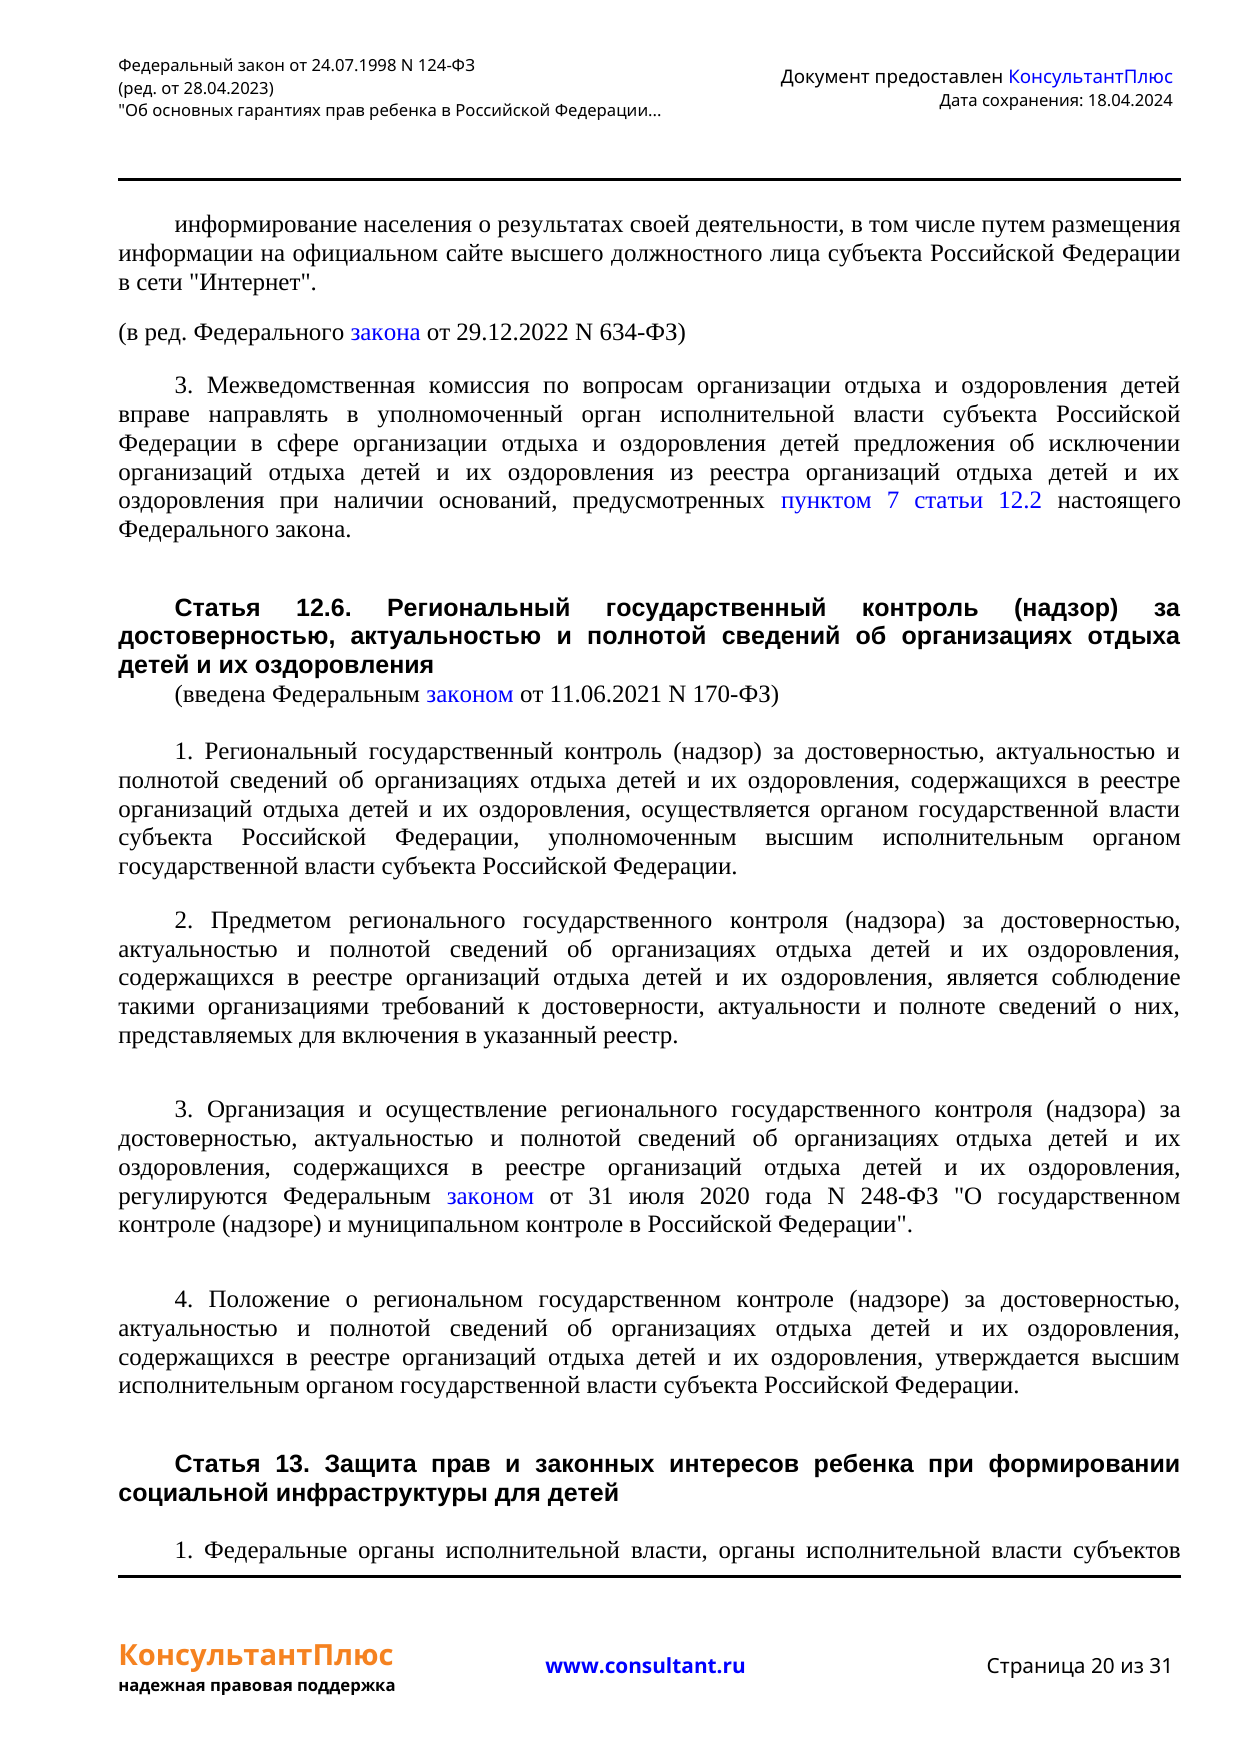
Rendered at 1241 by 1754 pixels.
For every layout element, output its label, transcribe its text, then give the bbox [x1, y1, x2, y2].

title Статья 12.6. Региональный государственный контроль (надзор) за достоверностью, актуальностью и полнотой сведений об организациях отдыха детей и их оздоровления [118, 592, 1181, 679]
text 3. Организация и осуществление регионального государственного контроля (надзора) за достоверностью, актуальностью и полнотой сведений об организациях отдыха детей и их оздоровления, содержащихся в реестре организаций отдыха детей и их оздоровления, регулируются Федеральным законом от 31 июля 2020 года N 248-ФЗ "О государственном контроле (надзоре) и муниципальном контроле в Российской Федерации". [118, 1094, 1181, 1238]
text информирование населения о результатах своей деятельности, в том числе путем размещения информации на официальном сайте высшего должностного лица субъекта Российской Федерации в сети "Интернет". [118, 209, 1181, 296]
text 3. Межведомственная комиссия по вопросам организации отдыха и оздоровления детей вправе направлять в уполномоченный орган исполнительной власти субъекта Российской Федерации в сфере организации отдыха и оздоровления детей предложения об исключении организаций отдыха детей и их оздоровления из реестра организаций отдыха детей и их оздоровления при наличии оснований, предусмотренных пунктом 7 статьи 12.2 настоящего Федерального закона. [118, 370, 1181, 543]
title Статья 13. Защита прав и законных интересов ребенка при формировании социальной инфраструктуры для детей [118, 1449, 1181, 1506]
text (введена Федеральным законом от 11.06.2021 N 170-ФЗ) [118, 679, 1181, 707]
text 4. Положение о региональном государственном контроле (надзоре) за достоверностью, актуальностью и полнотой сведений об организациях отдыха детей и их оздоровления, содержащихся в реестре организаций отдыха детей и их оздоровления, утверждается высшим исполнительным органом государственной власти субъекта Российской Федерации. [118, 1284, 1181, 1399]
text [118, 1535, 1181, 1564]
text 1. Региональный государственный контроль (надзор) за достоверностью, актуальностью и полнотой сведений об организациях отдыха детей и их оздоровления, содержащихся в реестре организаций отдыха детей и их оздоровления, осуществляется органом государственной власти субъекта Российской Федерации, уполномоченным высшим исполнительным органом государственной власти субъекта Российской Федерации. [118, 736, 1181, 880]
text 2. Предметом регионального государственного контроля (надзора) за достоверностью, актуальностью и полнотой сведений об организациях отдыха детей и их оздоровления, содержащихся в реестре организаций отдыха детей и их оздоровления, является соблюдение такими организациями требований к достоверности, актуальности и полноте сведений о них, представляемых для включения в указанный реестр. [118, 905, 1181, 1049]
text (в ред. Федерального закона от 29.12.2022 N 634-ФЗ) [118, 317, 1181, 345]
